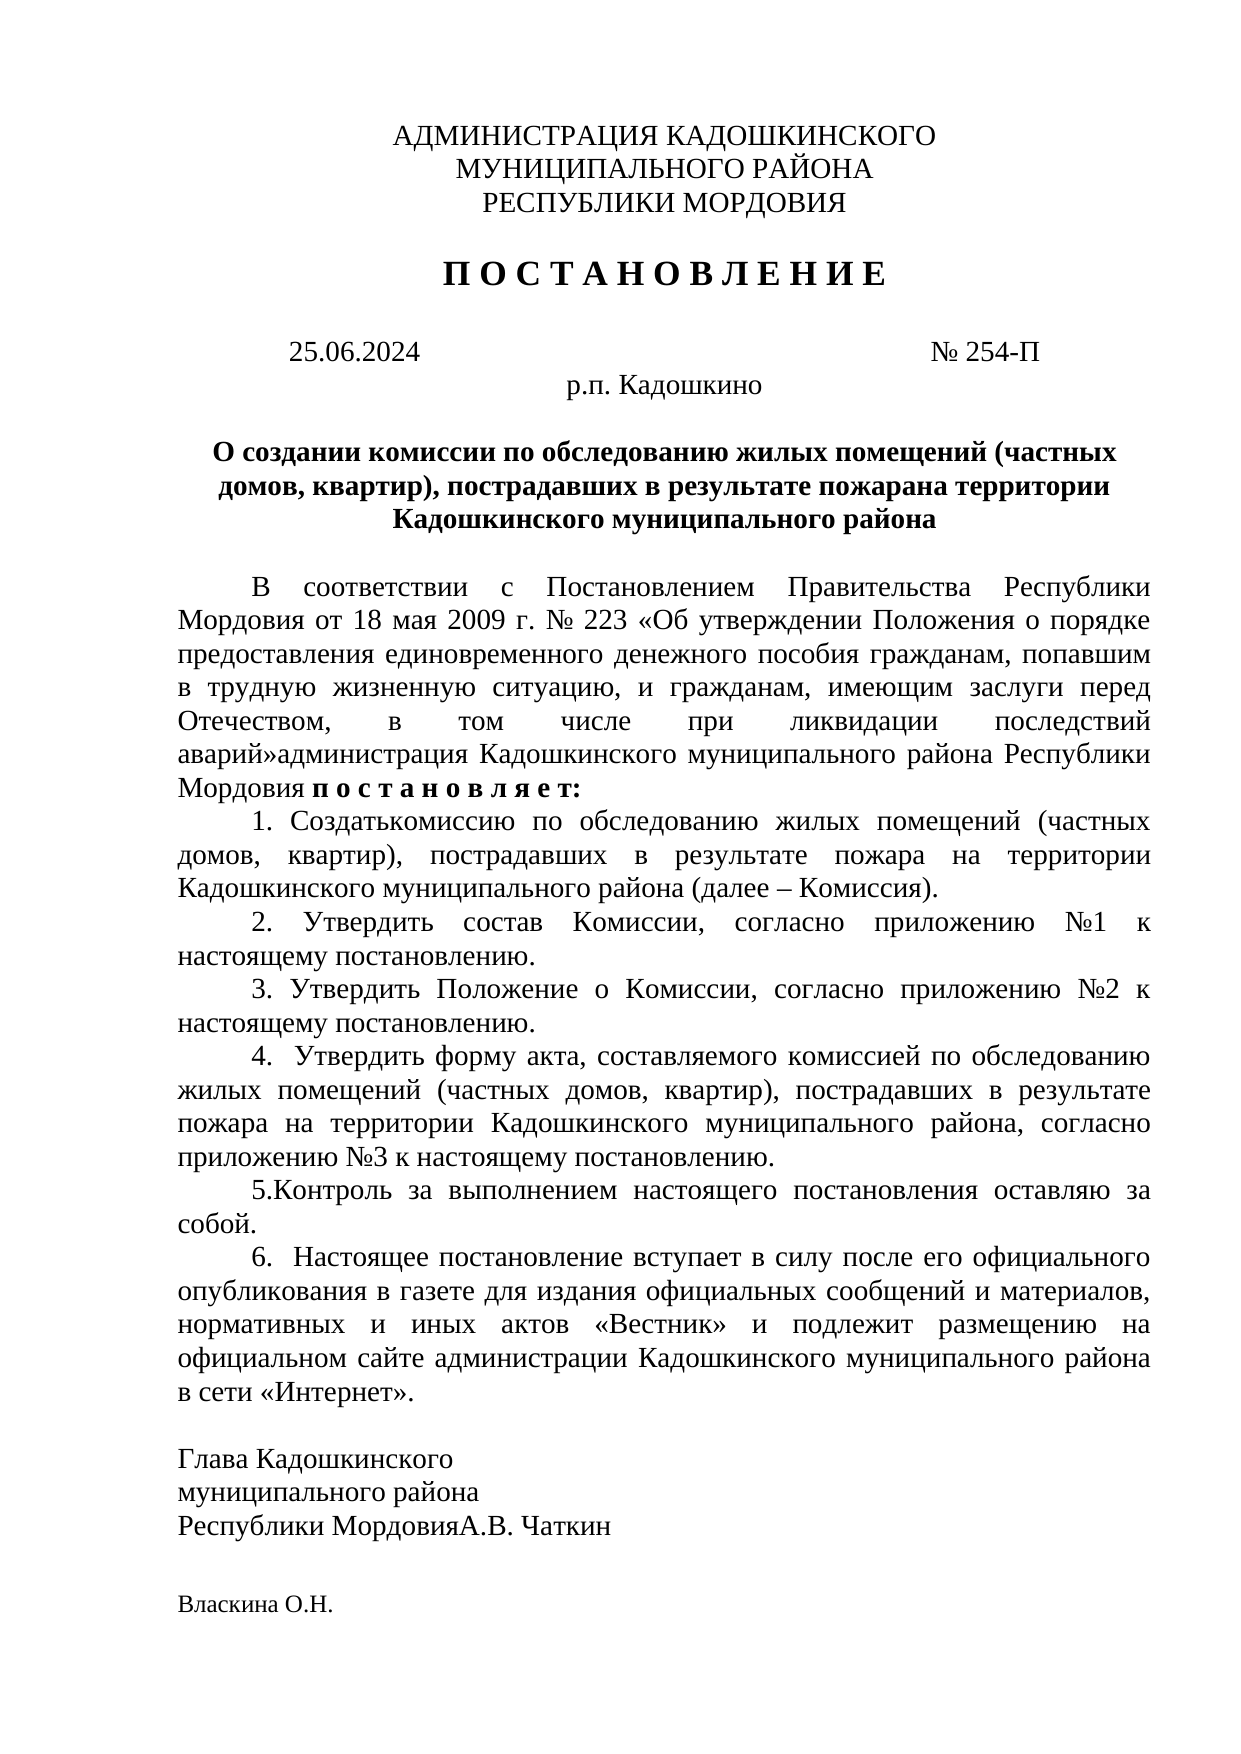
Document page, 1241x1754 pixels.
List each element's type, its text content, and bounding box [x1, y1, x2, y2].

text В соответствии с Постановлением Правительства Республики Мордовия от 18 мая 2009 г. № 223 «Об утверждении Положения о порядке предоставления единовременного денежного пособия гражданам, попавшим в трудную жизненную ситуацию, и гражданам, имеющим заслуги перед Отечеством, в том числе при ликвидации последствий аварий»администрация Кадошкинского муниципального района Республики Мордовия п о с т а н о в л я е т: [177, 569, 1152, 803]
text 6. Настоящее постановление вступает в силу после его официального опубликования в газете для издания официальных сообщений и материалов, нормативных и иных актов «Вестник» и подлежит размещению на официальном сайте администрации Кадошкинского муниципального района в сети «Интернет». [177, 1239, 1152, 1407]
text П О С Т А Н О В Л Е Н И Е [177, 252, 1152, 293]
text МУНИЦИПАЛЬНОГО РАЙОНА [177, 152, 1152, 185]
text О создании комиссии по обследованию жилых помещений (частных домов, квартир), пострадавших в результате пожарана территории Кадошкинского муниципального района [177, 434, 1152, 535]
text Глава Кадошкинского [177, 1441, 1152, 1474]
text АДМИНИСТРАЦИЯ КАДОШКИНСКОГО [177, 118, 1152, 152]
text 1. Создатькомиссию по обследованию жилых помещений (частных домов, квартир), пострадавших в результате пожара на территории Кадошкинского муниципального района (далее – Комиссия). [177, 803, 1152, 904]
text Власкина О.Н. [177, 1589, 1152, 1618]
text 4. Утвердить форму акта, составляемого комиссией по обследованию жилых помещений (частных домов, квартир), пострадавших в результате пожара на территории Кадошкинского муниципального района, согласно приложению №3 к настоящему постановлению. [177, 1038, 1152, 1172]
text 3. Утвердить Положение о Комиссии, согласно приложению №2 к настоящему постановлению. [177, 971, 1152, 1038]
text р.п. Кадошкино [177, 367, 1152, 401]
text 5.Контроль за выполнением настоящего постановления оставляю за собой. [177, 1172, 1152, 1239]
text 25.06.2024 № 254-П [177, 334, 1152, 367]
text муниципального района [177, 1474, 1152, 1508]
text РЕСПУБЛИКИ МОРДОВИЯ [177, 185, 1152, 219]
text Республики МордовияА.В. Чаткин [177, 1508, 1152, 1541]
text 2. Утвердить состав Комиссии, согласно приложению №1 к настоящему постановлению. [177, 904, 1152, 971]
